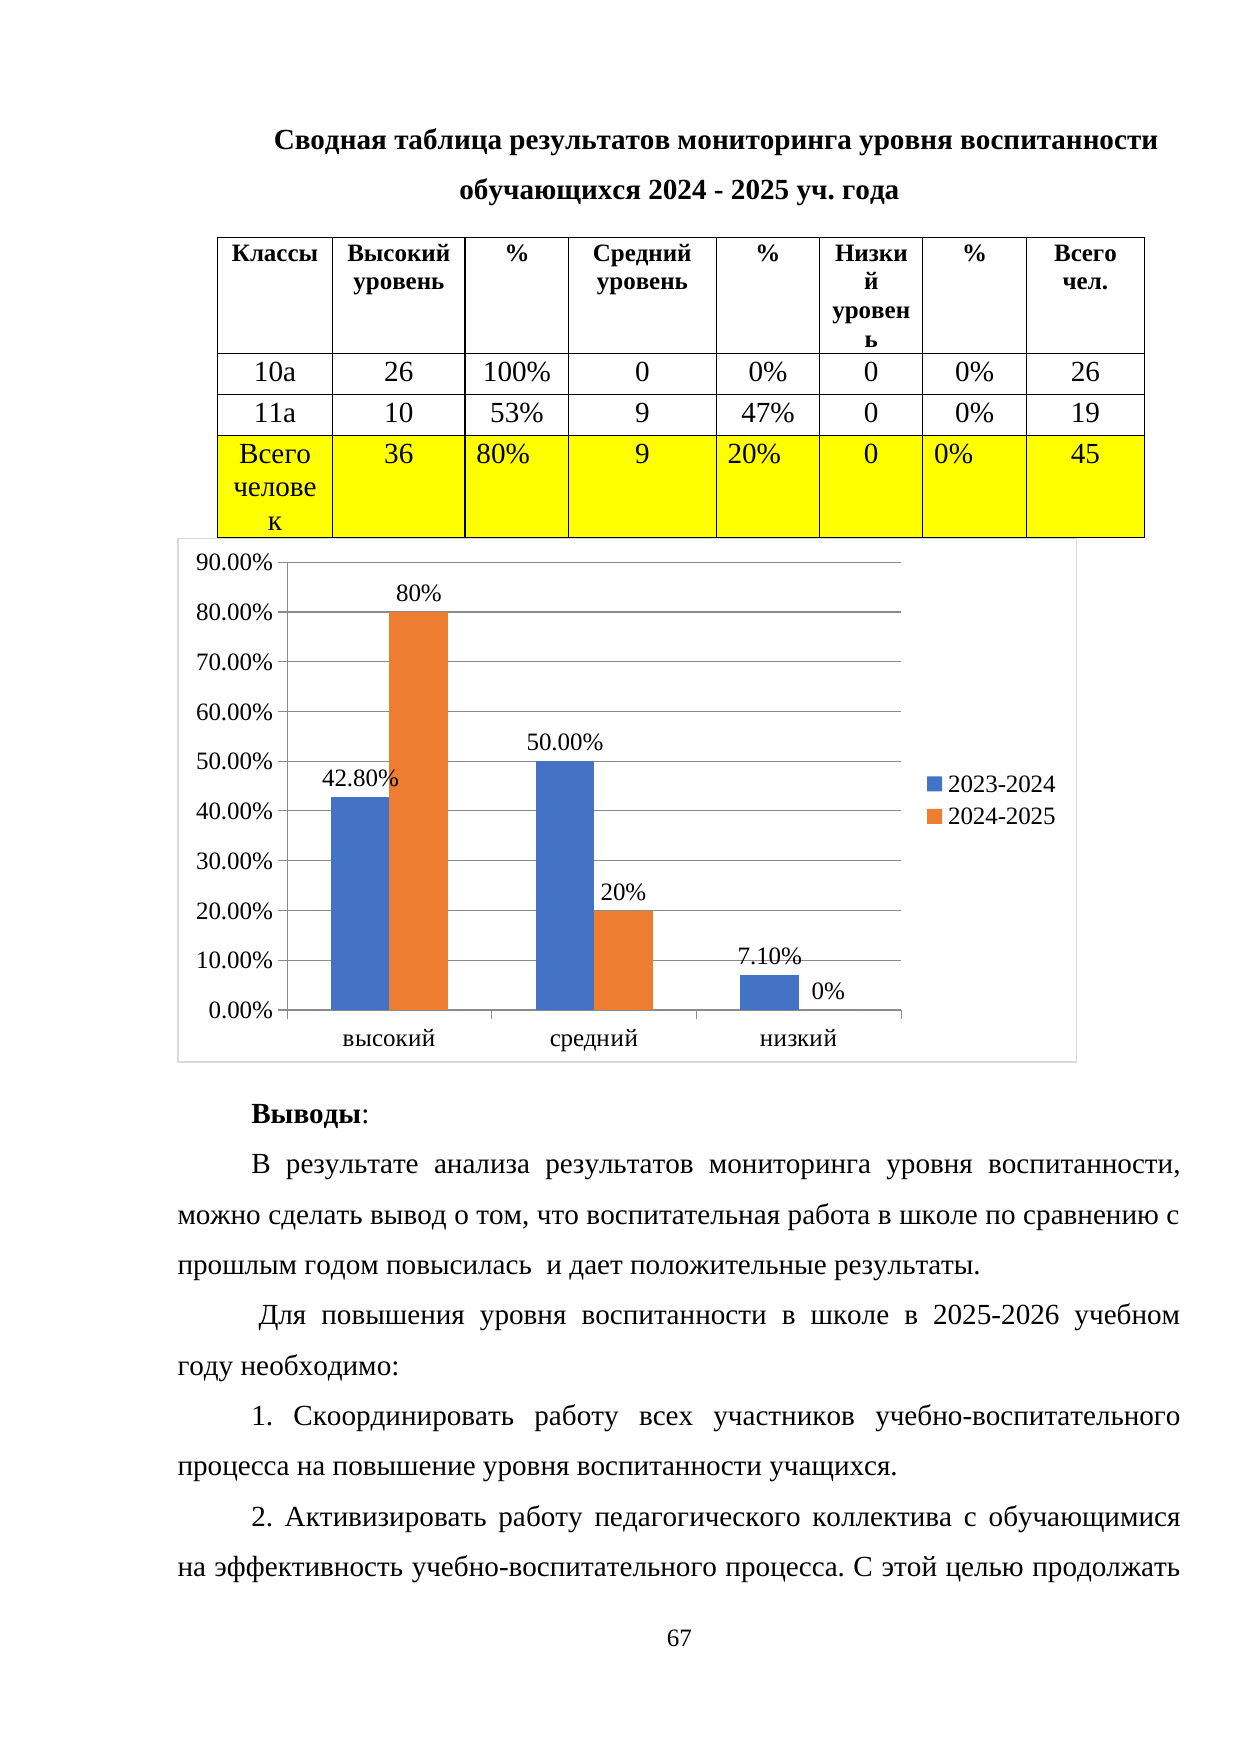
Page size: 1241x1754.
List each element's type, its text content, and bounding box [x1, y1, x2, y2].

table_header % [717, 238, 819, 353]
table_cell 80% [466, 436, 568, 537]
table_cell 26 [333, 354, 464, 394]
table_header Средний уровень [569, 238, 716, 353]
table_header Всего чел. [1027, 238, 1144, 353]
text Для повышения уровня воспитанности в школе в 2025-2026 учебном году необходимо: [177, 1297, 1181, 1381]
table_cell 0% [923, 395, 1026, 435]
table_cell 45 [1027, 436, 1144, 537]
table_cell 36 [333, 436, 464, 537]
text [177, 1499, 1181, 1583]
table_cell 0 [569, 354, 716, 394]
table_cell 26 [1027, 354, 1144, 394]
table_cell 0 [820, 395, 922, 435]
table_header % [923, 238, 1026, 353]
table_cell Всего человек [218, 436, 332, 537]
table_header Высокий уровень [333, 238, 464, 353]
text Сводная таблица результатов мониторинга уровня воспитанности обучающихся 2024 - 2025 уч. года [177, 122, 1181, 206]
table_cell 47% [717, 395, 819, 435]
text 1. Скоординировать работу всех участников учебно-воспитательного процесса на повышение уровня воспитанности учащихся. [177, 1398, 1181, 1482]
table_cell 10 [333, 395, 464, 435]
table_cell 9 [569, 436, 716, 537]
table_header Классы [218, 238, 332, 353]
table_cell 9 [569, 395, 716, 435]
text В результате анализа результатов мониторинга уровня воспитанности, можно сделать вывод о том, что воспитательная работа в школе по сравнению с прошлым годом повысилась и дает положительные результаты. [177, 1147, 1181, 1281]
table_cell 53% [466, 395, 568, 435]
text Выводы: [177, 1096, 1181, 1130]
table_cell 11а [218, 395, 332, 435]
table_cell 100% [466, 354, 568, 394]
table_cell 0% [923, 436, 1026, 537]
table_cell 20% [717, 436, 819, 537]
table_cell 0% [717, 354, 819, 394]
table_cell 0% [923, 354, 1026, 394]
table_cell 10а [218, 354, 332, 394]
table_header Низкий уровень [820, 238, 922, 353]
table_cell 19 [1027, 395, 1144, 435]
table_cell 0 [820, 354, 922, 394]
table_header % [466, 238, 568, 353]
table_cell 0 [820, 436, 922, 537]
